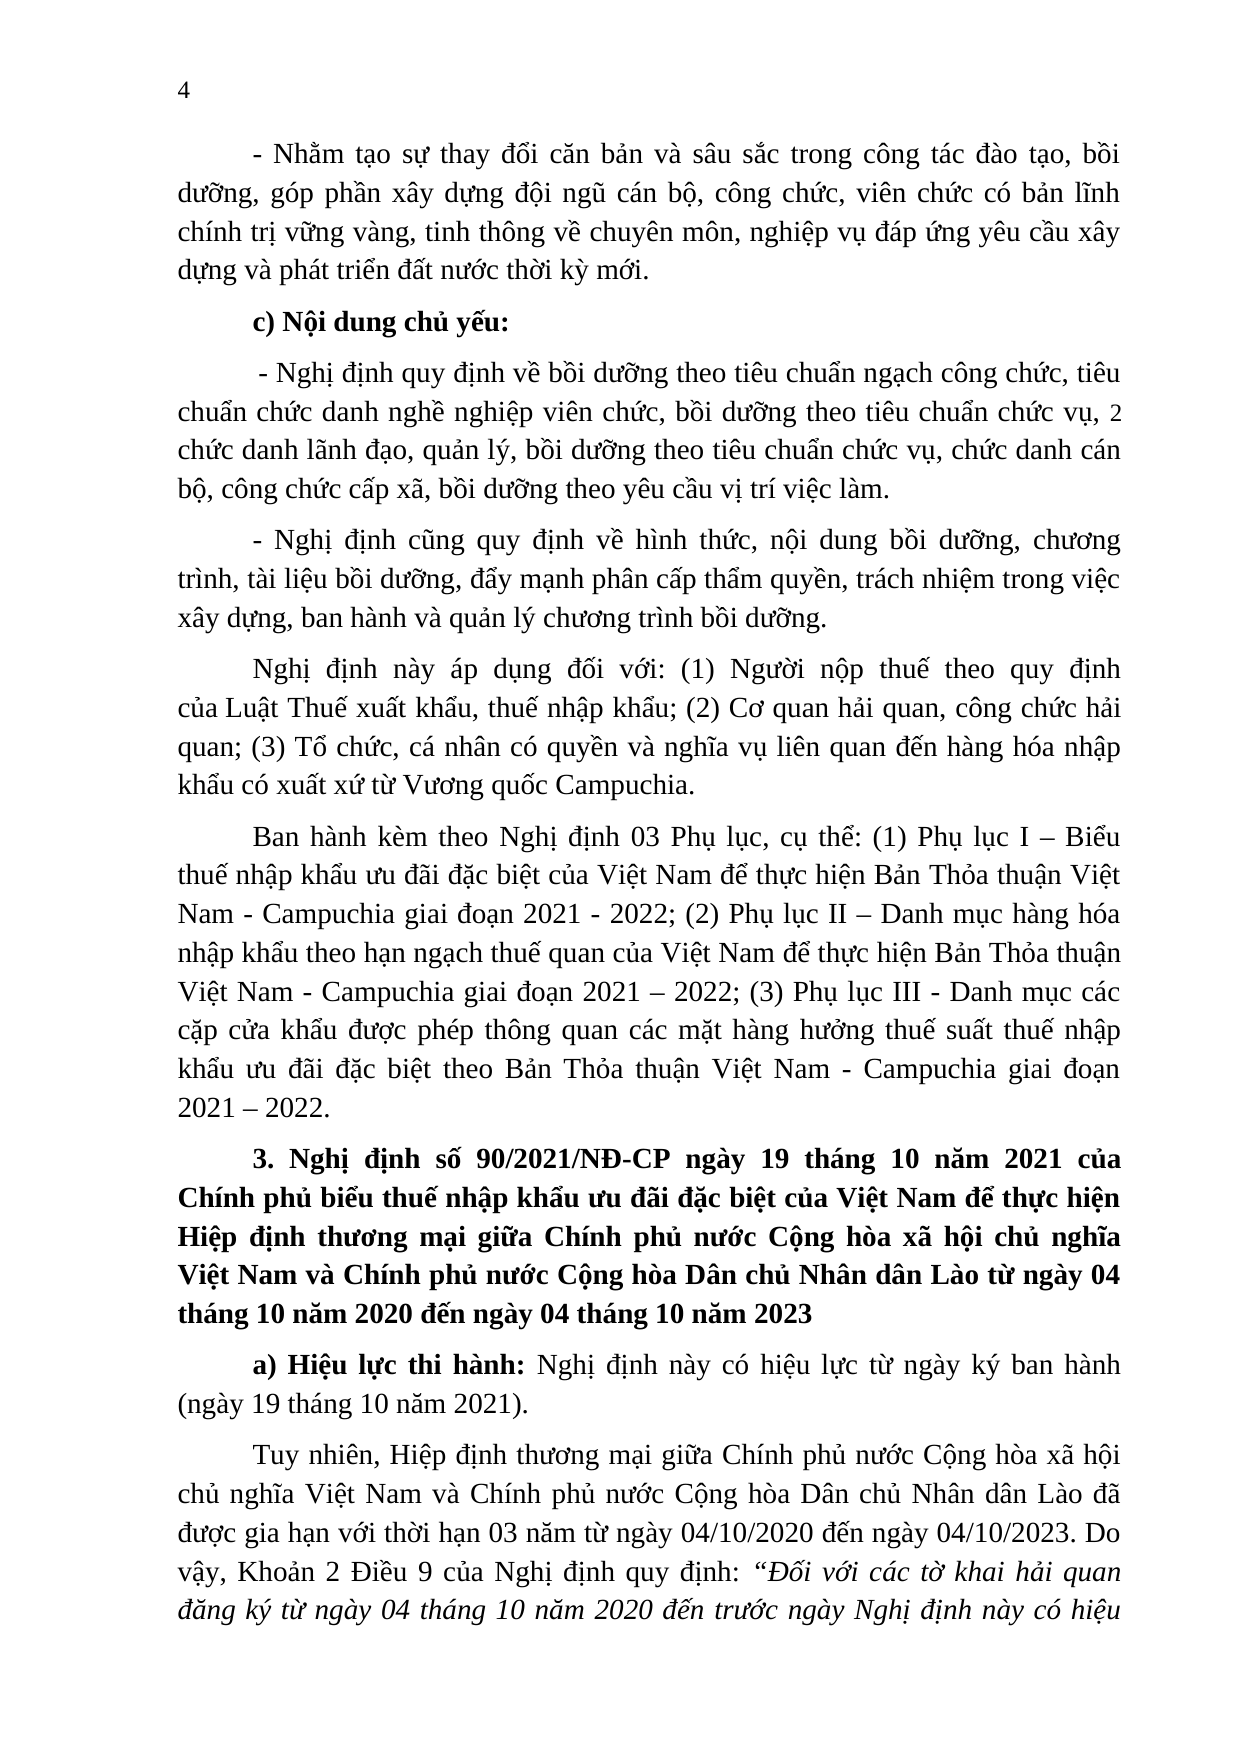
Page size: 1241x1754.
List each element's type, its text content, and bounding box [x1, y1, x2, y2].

text c) Nội dung chủ yếu: [177, 300, 1122, 339]
text - Nghị định cũng quy định về hình thức, nội dung bồi dưỡng, chương trình, tài liệu bồi dưỡng, đẩy mạnh phân cấp thẩm quyền, trách nhiệm trong việc xây dựng, ban hành và quản lý chương trình bồi dưỡng. [177, 519, 1122, 635]
text - Nghị định quy định về bồi dưỡng theo tiêu chuẩn ngạch công chức, tiêu chuẩn chức danh nghề nghiệp viên chức, bồi dưỡng theo tiêu chuẩn chức vụ, 2 chức danh lãnh đạo, quản lý, bồi dưỡng theo tiêu chuẩn chức vụ, chức danh cán bộ, công chức cấp xã, bồi dưỡng theo yêu cầu vị trí việc làm. [177, 351, 1122, 506]
text a) Hiệu lực thi hành: Nghị định này có hiệu lực từ ngày ký ban hành (ngày 19 tháng 10 năm 2021). [177, 1344, 1122, 1421]
text - Nhằm tạo sự thay đổi căn bản và sâu sắc trong công tác đào tạo, bồi dưỡng, góp phần xây dựng đội ngũ cán bộ, công chức, viên chức có bản lĩnh chính trị vững vàng, tinh thông về chuyên môn, nghiệp vụ đáp ứng yêu cầu xây dựng và phát triển đất nước thời kỳ mới. [177, 132, 1122, 287]
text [177, 1434, 1122, 1627]
text Nghị định này áp dụng đối với: (1) Người nộp thuế theo quy định của Luật Thuế xuất khẩu, thuế nhập khẩu; (2) Cơ quan hải quan, công chức hải quan; (3) Tổ chức, cá nhân có quyền và nghĩa vụ liên quan đến hàng hóa nhập khẩu có xuất xứ từ Vương quốc Campuchia. [177, 647, 1122, 802]
text 3. Nghị định số 90/2021/NĐ-CP ngày 19 tháng 10 năm 2021 của Chính phủ biểu thuế nhập khẩu ưu đãi đặc biệt của Việt Nam để thực hiện Hiệp định thương mại giữa Chính phủ nước Cộng hòa xã hội chủ nghĩa Việt Nam và Chính phủ nước Cộng hòa Dân chủ Nhân dân Lào từ ngày 04 tháng 10 năm 2020 đến ngày 04 tháng 10 năm 2023 [177, 1137, 1122, 1331]
text Ban hành kèm theo Nghị định 03 Phụ lục, cụ thể: (1) Phụ lục I – Biểu thuế nhập khẩu ưu đãi đặc biệt của Việt Nam để thực hiện Bản Thỏa thuận Việt Nam - Campuchia giai đoạn 2021 - 2022; (2) Phụ lục II – Danh mục hàng hóa nhập khẩu theo hạn ngạch thuế quan của Việt Nam để thực hiện Bản Thỏa thuận Việt Nam - Campuchia giai đoạn 2021 – 2022; (3) Phụ lục III - Danh mục các cặp cửa khẩu được phép thông quan các mặt hàng hưởng thuế suất thuế nhập khẩu ưu đãi đặc biệt theo Bản Thỏa thuận Việt Nam - Campuchia giai đoạn 2021 – 2022. [177, 815, 1122, 1125]
